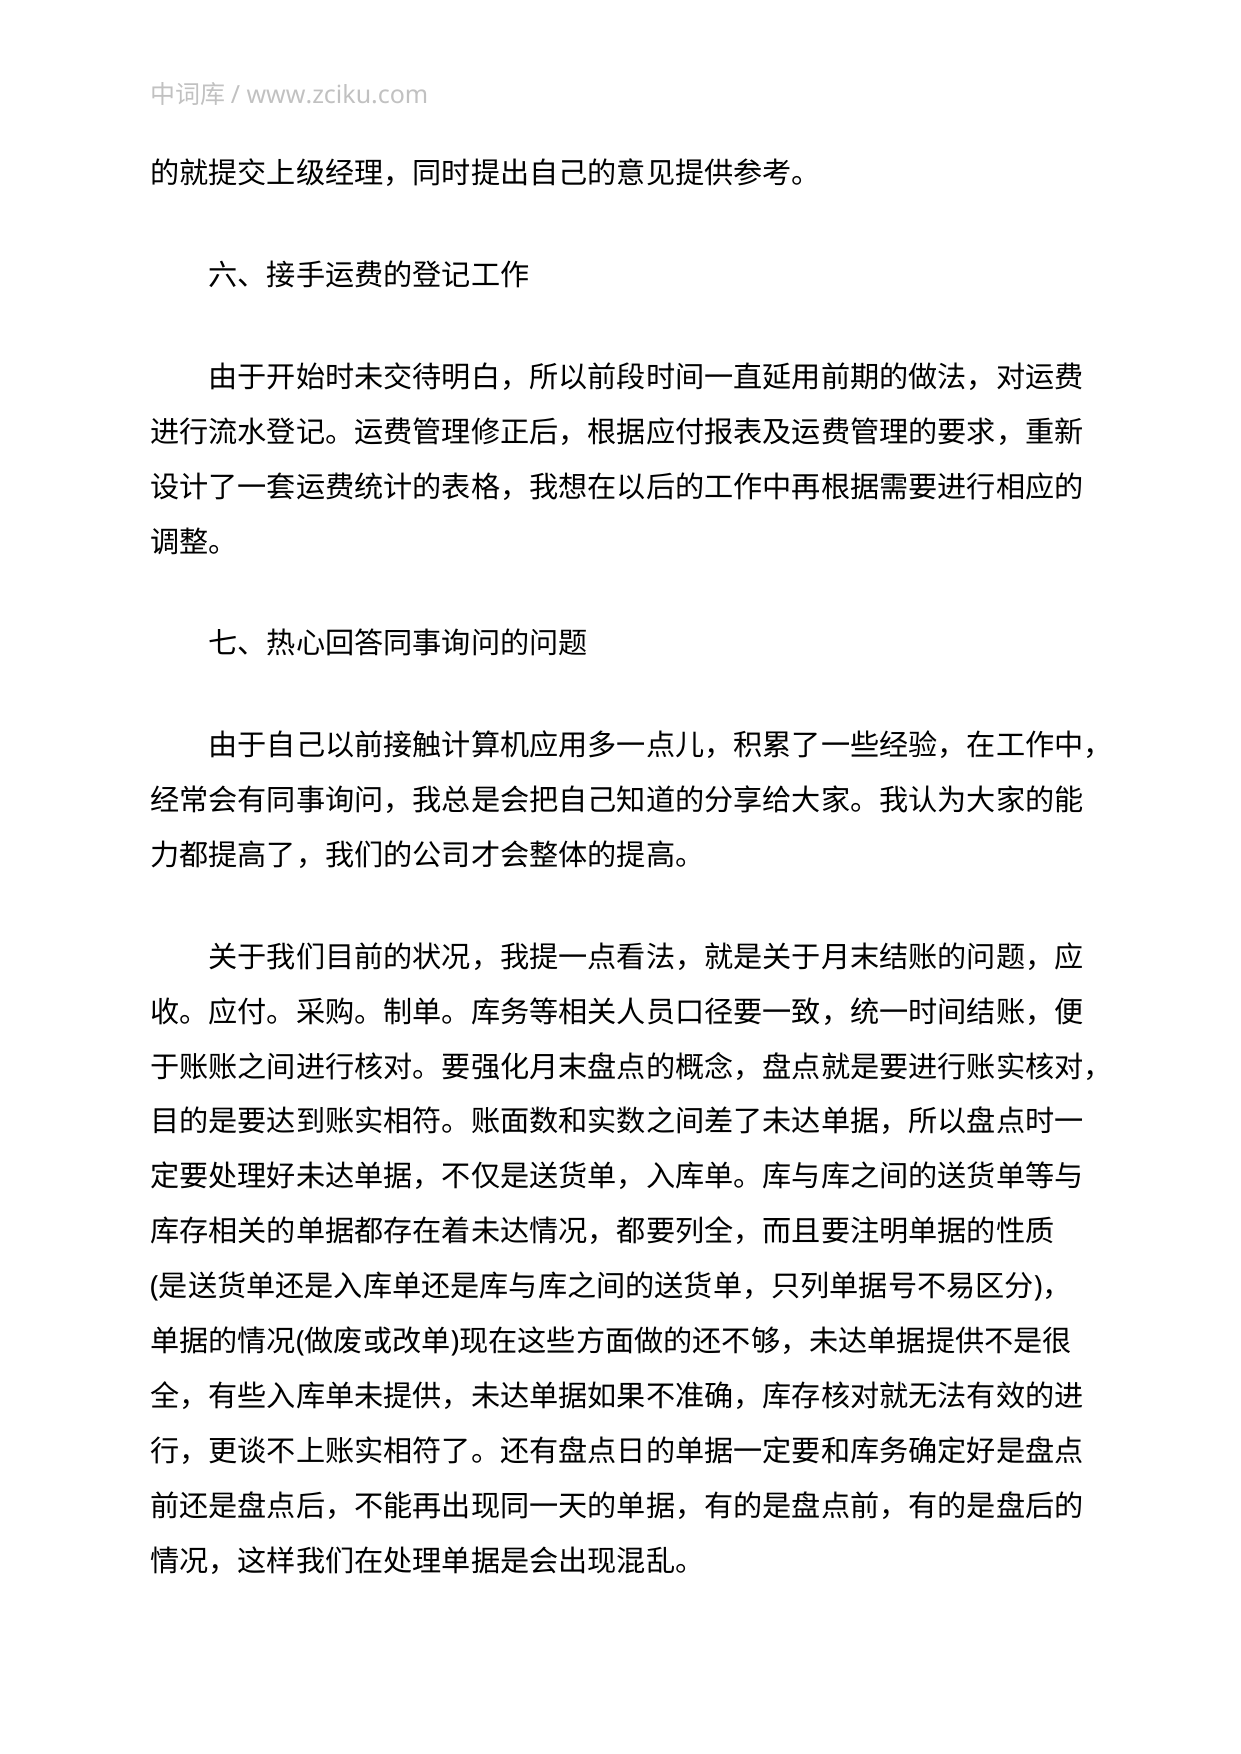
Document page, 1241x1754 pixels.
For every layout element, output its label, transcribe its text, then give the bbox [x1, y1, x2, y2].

text 关于我们目前的状况，我提一点看法，就是关于月末结账的问题，应收。应付。采购。制单。库务等相关人员口径要一致，统一时间结账，便于账账之间进行核对。要强化月末盘点的概念，盘点就是要进行账实核对，目的是要达到账实相符。账面数和实数之间差了未达单据，所以盘点时一定要处理好未达单据，不仅是送货单，入库单。库与库之间的送货单等与库存相关的单据都存在着未达情况，都要列全，而且要注明单据的性质(是送货单还是入库单还是库与库之间的送货单，只列单据号不易区分)，单据的情况(做废或改单)现在这些方面做的还不够，未达单据提供不是很全，有些入库单未提供，未达单据如果不准确，库存核对就无法有效的进行，更谈不上账实相符了。还有盘点日的单据一定要和库务确定好是盘点前还是盘点后，不能再出现同一天的单据，有的是盘点前，有的是盘后的情况，这样我们在处理单据是会出现混乱。 [150, 933, 1090, 1580]
text 由于开始时未交待明白，所以前段时间一直延用前期的做法，对运费进行流水登记。运费管理修正后，根据应付报表及运费管理的要求，重新设计了一套运费统计的表格，我想在以后的工作中再根据需要进行相应的调整。 [150, 353, 1090, 561]
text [150, 150, 1090, 192]
text 六、接手运费的登记工作 [150, 252, 1090, 294]
text 七、热心回答同事询问的问题 [150, 620, 1090, 662]
text 由于自己以前接触计算机应用多一点儿，积累了一些经验，在工作中，经常会有同事询问，我总是会把自己知道的分享给大家。我认为大家的能力都提高了，我们的公司才会整体的提高。 [150, 722, 1090, 874]
